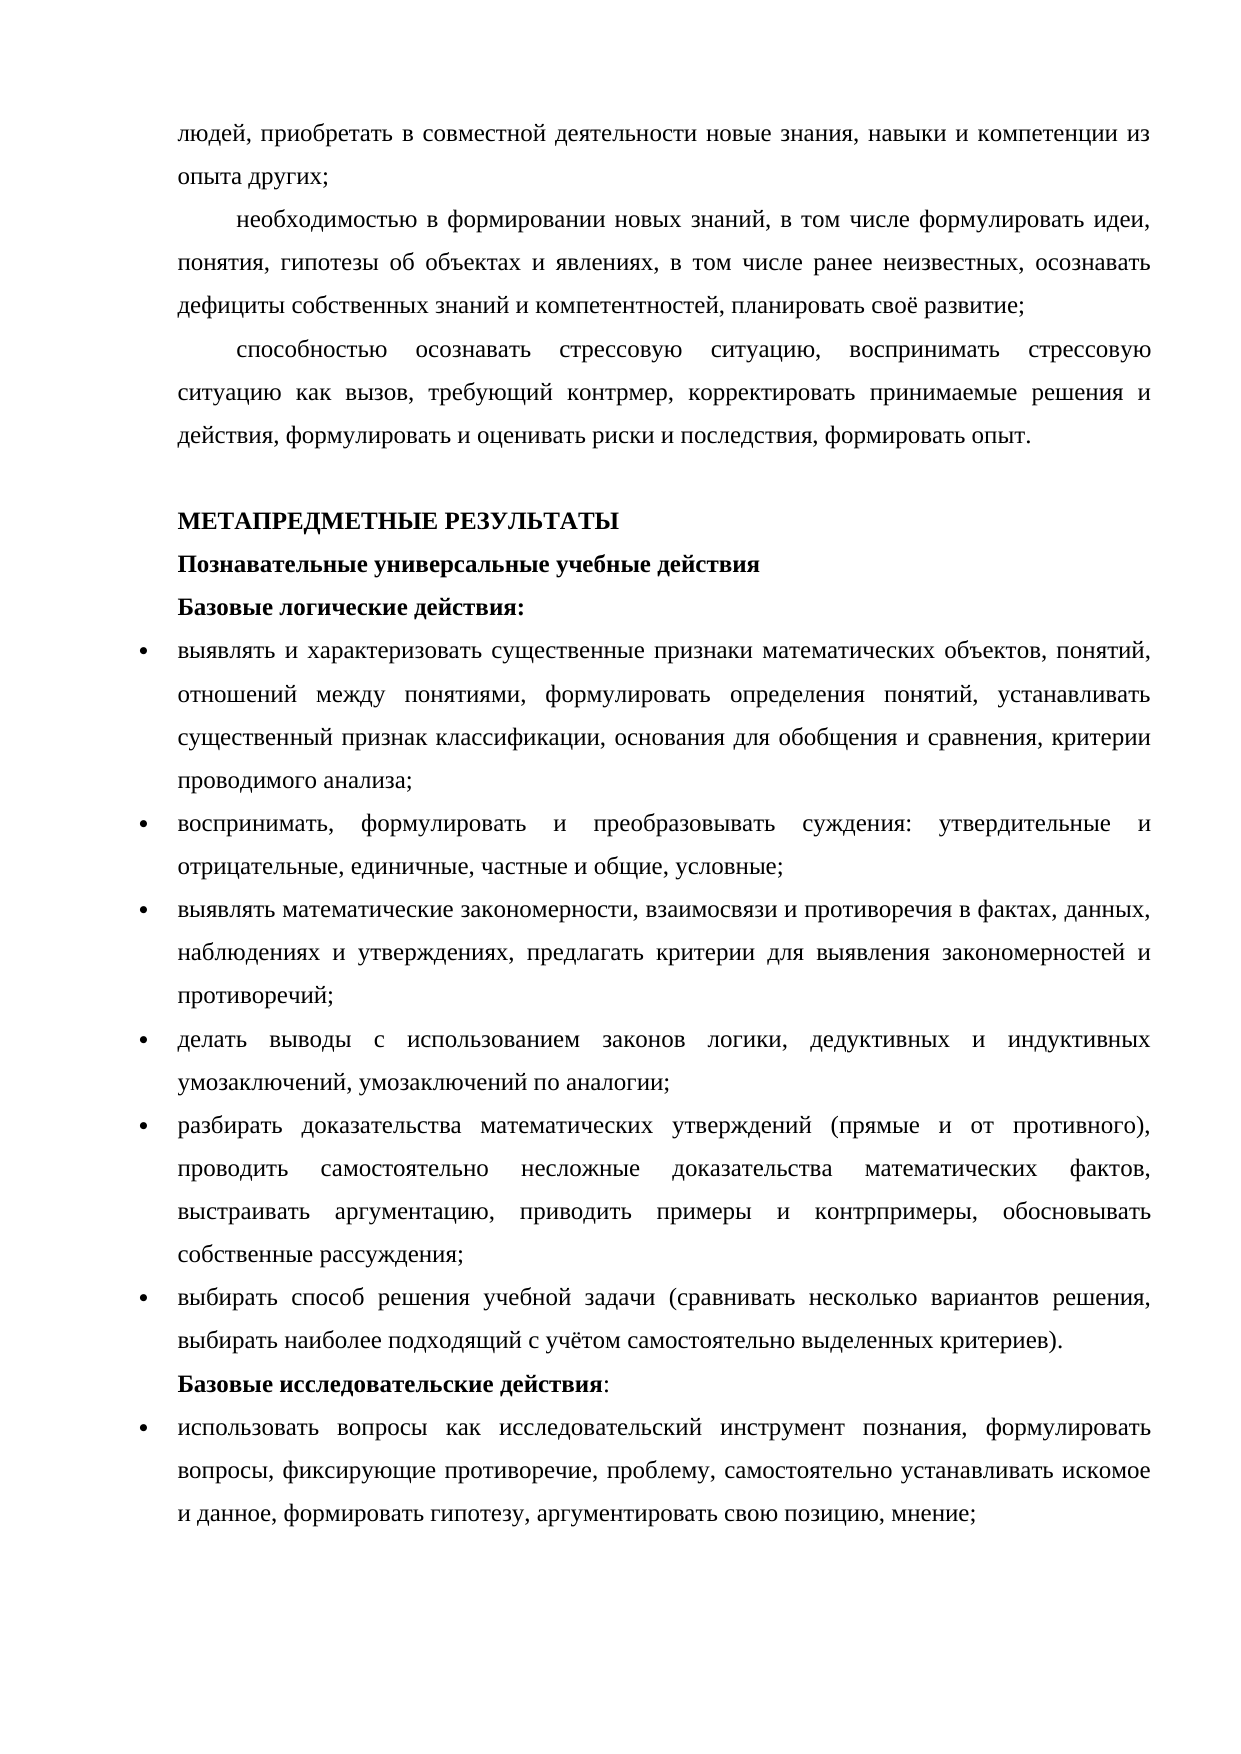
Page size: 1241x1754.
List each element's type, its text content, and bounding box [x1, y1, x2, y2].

text МЕТАПРЕДМЕТНЫЕ РЕЗУЛЬТАТЫ [177, 506, 1152, 535]
text способностью осознавать стрессовую ситуацию, воспринимать стрессовую ситуацию как вызов, требующий контрмер, корректировать принимаемые решения и действия, формулировать и оценивать риски и последствия, формировать опыт. [177, 334, 1152, 449]
list выбирать способ решения учебной задачи (сравнивать несколько вариантов решения, выбирать наиболее подходящий с учётом самостоятельно выделенных критериев). [140, 1282, 1152, 1354]
list выявлять математические закономерности, взаимосвязи и противоречия в фактах, данных, наблюдениях и утверждениях, предлагать критерии для выявления закономерностей и противоречий; [140, 894, 1152, 1009]
list выявлять и характеризовать существенные признаки математических объектов, понятий, отношений между понятиями, формулировать определения понятий, устанавливать существенный признак классификации, основания для обобщения и сравнения, критерии проводимого анализа; [140, 636, 1152, 794]
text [177, 118, 1152, 190]
list использовать вопросы как исследовательский инструмент познания, формулировать вопросы, фиксирующие противоречие, проблему, самостоятельно устанавливать искомое и данное, формировать гипотезу, аргументировать свою позицию, мнение; [140, 1412, 1152, 1527]
list разбирать доказательства математических утверждений (прямые и от противного), проводить самостоятельно несложные доказательства математических фактов, выстраивать аргументацию, приводить примеры и контрпримеры, обосновывать собственные рассуждения; [140, 1110, 1152, 1268]
text необходимостью в формировании новых знаний, в том числе формулировать идеи, понятия, гипотезы об объектах и явлениях, в том числе ранее неизвестных, осознавать дефициты собственных знаний и компетентностей, планировать своё развитие; [177, 204, 1152, 319]
list делать выводы с использованием законов логики, дедуктивных и индуктивных умозаключений, умозаключений по аналогии; [140, 1024, 1152, 1096]
list воспринимать, формулировать и преобразовывать суждения: утвердительные и отрицательные, единичные, частные и общие, условные; [140, 808, 1152, 880]
text Базовые исследовательские действия: [177, 1369, 1152, 1397]
text Базовые логические действия: [177, 592, 1152, 621]
text Познавательные универсальные учебные действия [177, 549, 1152, 578]
